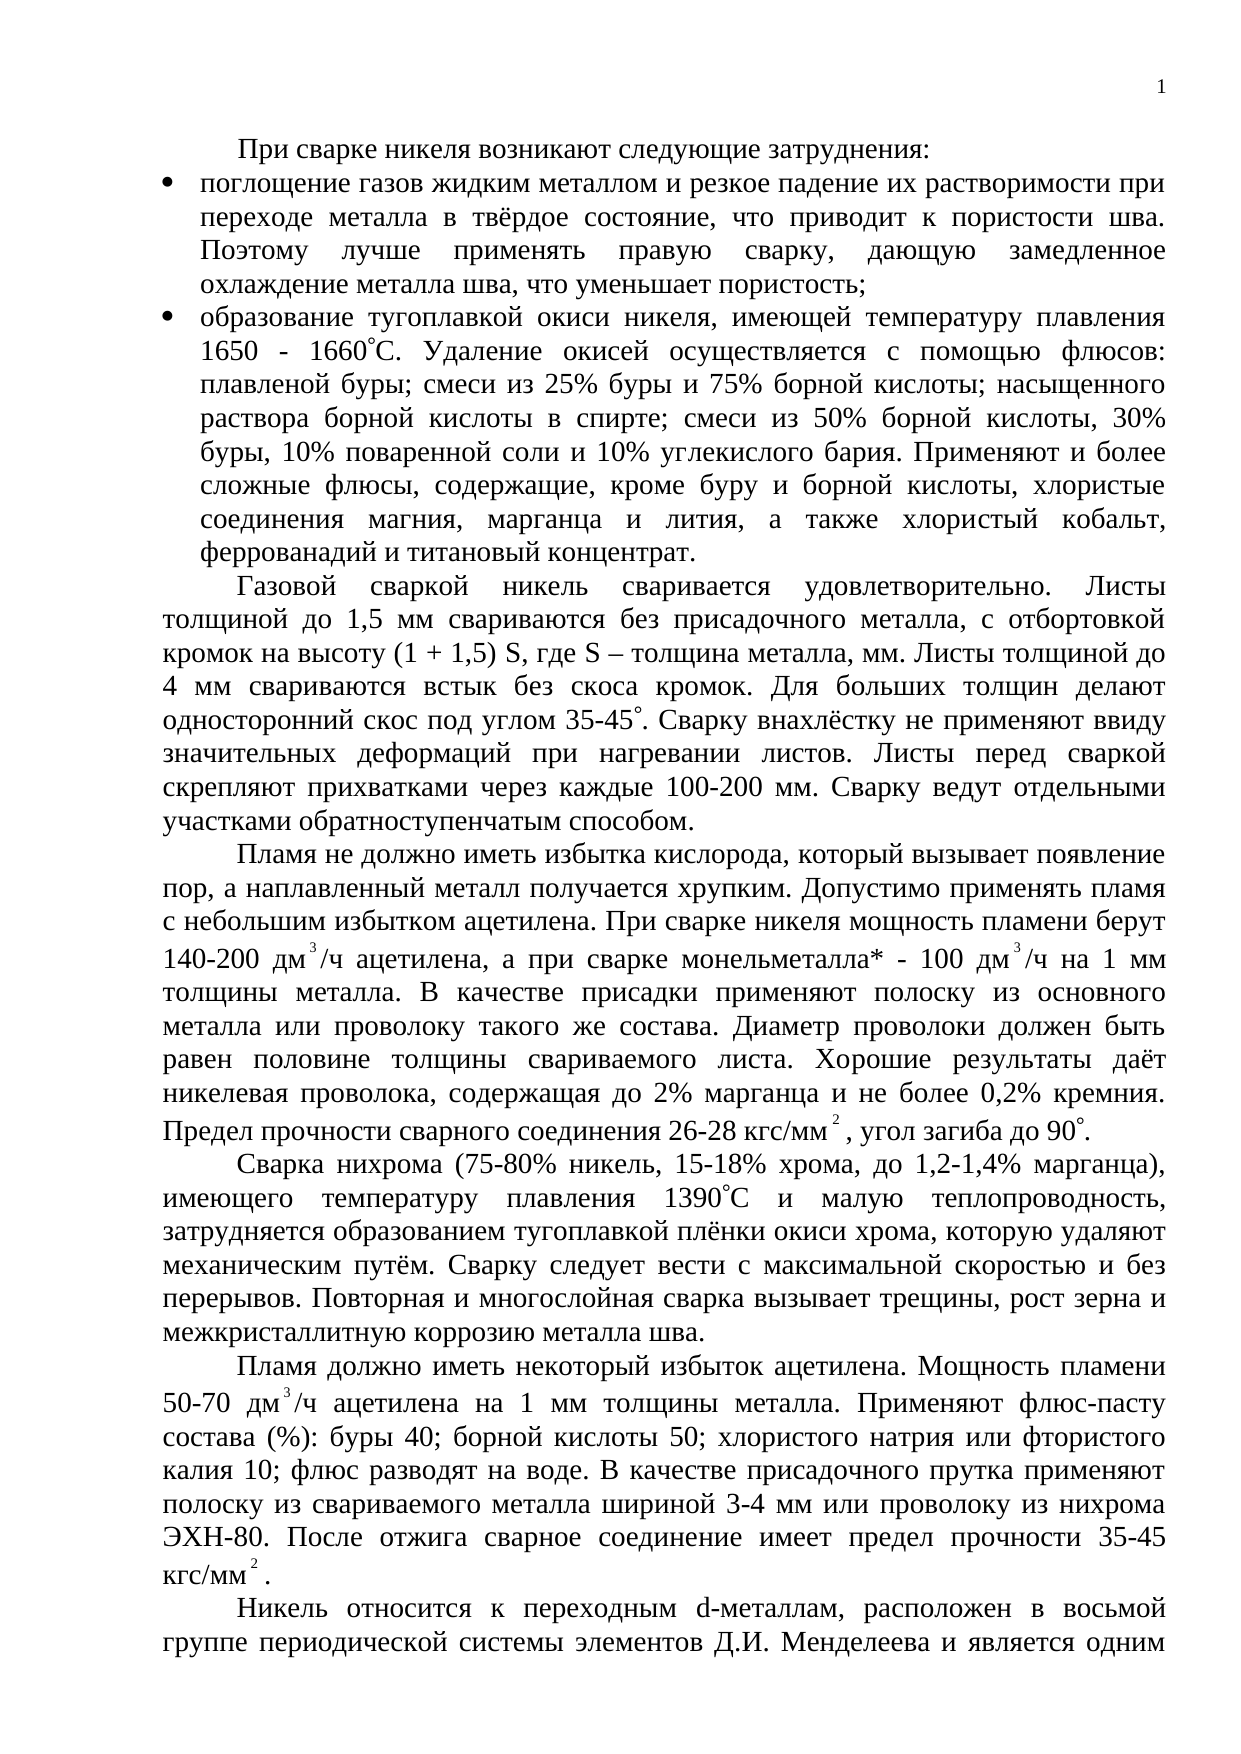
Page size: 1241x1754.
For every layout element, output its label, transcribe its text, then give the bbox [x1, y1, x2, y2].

text Сварка нихрома (75-80% никель, 15-18% хрома, до 1,2-1,4% марганца), имеющего температуру плавления 1390С и малую теплопроводность, затрудняется образованием тугоплавкой плёнки окиси хрома, которую удаляют механическим путём. Сварку следует вести с максимальной скоростью и без перерывов. Повторная и многослойная сварка вызывает трещины, рост зерна и межкристаллитную коррозию металла шва. [162, 1146, 1167, 1348]
text При сварке никеля возникают следующие затруднения: [162, 131, 1167, 165]
list поглощение газов жидким металлом и резкое падение их растворимости при переходе металла в твёрдое состояние, что приводит к пористости шва. Поэтому лучше применять правую сварку, дающую замедленное охлаждение металла шва, что уменьшает пористость; [162, 165, 1167, 299]
list образование тугоплавкой окиси никеля, имеющей температуру плавления 1650 - 1660С. Удаление окисей осуществляется с помощью флюсов: плавленой буры; смеси из 25% буры и 75% борной кислоты; насыщенного раствора борной кислоты в спирте; смеси из 50% борной кислоты, 30% буры, 10% поваренной соли и 10% углекислого бария. Применяют и более сложные флюсы, содержащие, кроме буру и борной кислоты, хлористые соединения магния, марганца и лития, а также хлористый кобальт, феррованадий и титановый концентрат. [162, 299, 1167, 568]
text Пламя должно иметь некоторый избыток ацетилена. Мощность пламени 50-70 дм/ч ацетилена на 1 мм толщины металла. Применяют флюс-пасту состава (%): буры 40; борной кислоты 50; хлористого натрия или фтористого калия 10; флюс разводят на воде. В качестве присадочного прутка применяют полоску из свариваемого металла шириной 3-4 мм или проволоку из нихрома ЭХН-80. После отжига сварное соединение имеет предел прочности 35-45 кгс/мм. [162, 1348, 1167, 1591]
text Газовой сваркой никель сваривается удовлетворительно. Листы толщиной до 1,5 мм свариваются без присадочного металла, с отбортовкой кромок на высоту (1 + 1,5) S, где S – толщина металла, мм. Листы толщиной до 4 мм свариваются встык без скоса кромок. Для больших толщин делают односторонний скос под углом 35-45. Сварку внахлёстку не применяют ввиду значительных деформаций при нагревании листов. Листы перед сваркой скрепляют прихватками через каждые 100-200 мм. Сварку ведут отдельными участками обратноступенчатым способом. [162, 568, 1167, 836]
text Пламя не должно иметь избытка кислорода, который вызывает появление пор, а наплавленный металл получается хрупким. Допустимо применять пламя с небольшим избытком ацетилена. При сварке никеля мощность пламени берут 140-200 дм/ч ацетилена, а при сварке монельметалла* - 100 дм/ч на 1 мм толщины металла. В качестве присадки применяют полоску из основного металла или проволоку такого же состава. Диаметр проволоки должен быть равен половине толщины свариваемого листа. Хорошие результаты даёт никелевая проволока, содержащая до 2% марганца и не более 0,2% кремния. Предел прочности сварного соединения 26-28 кгс/мм, угол загиба до 90. [162, 836, 1167, 1146]
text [162, 1591, 1167, 1658]
